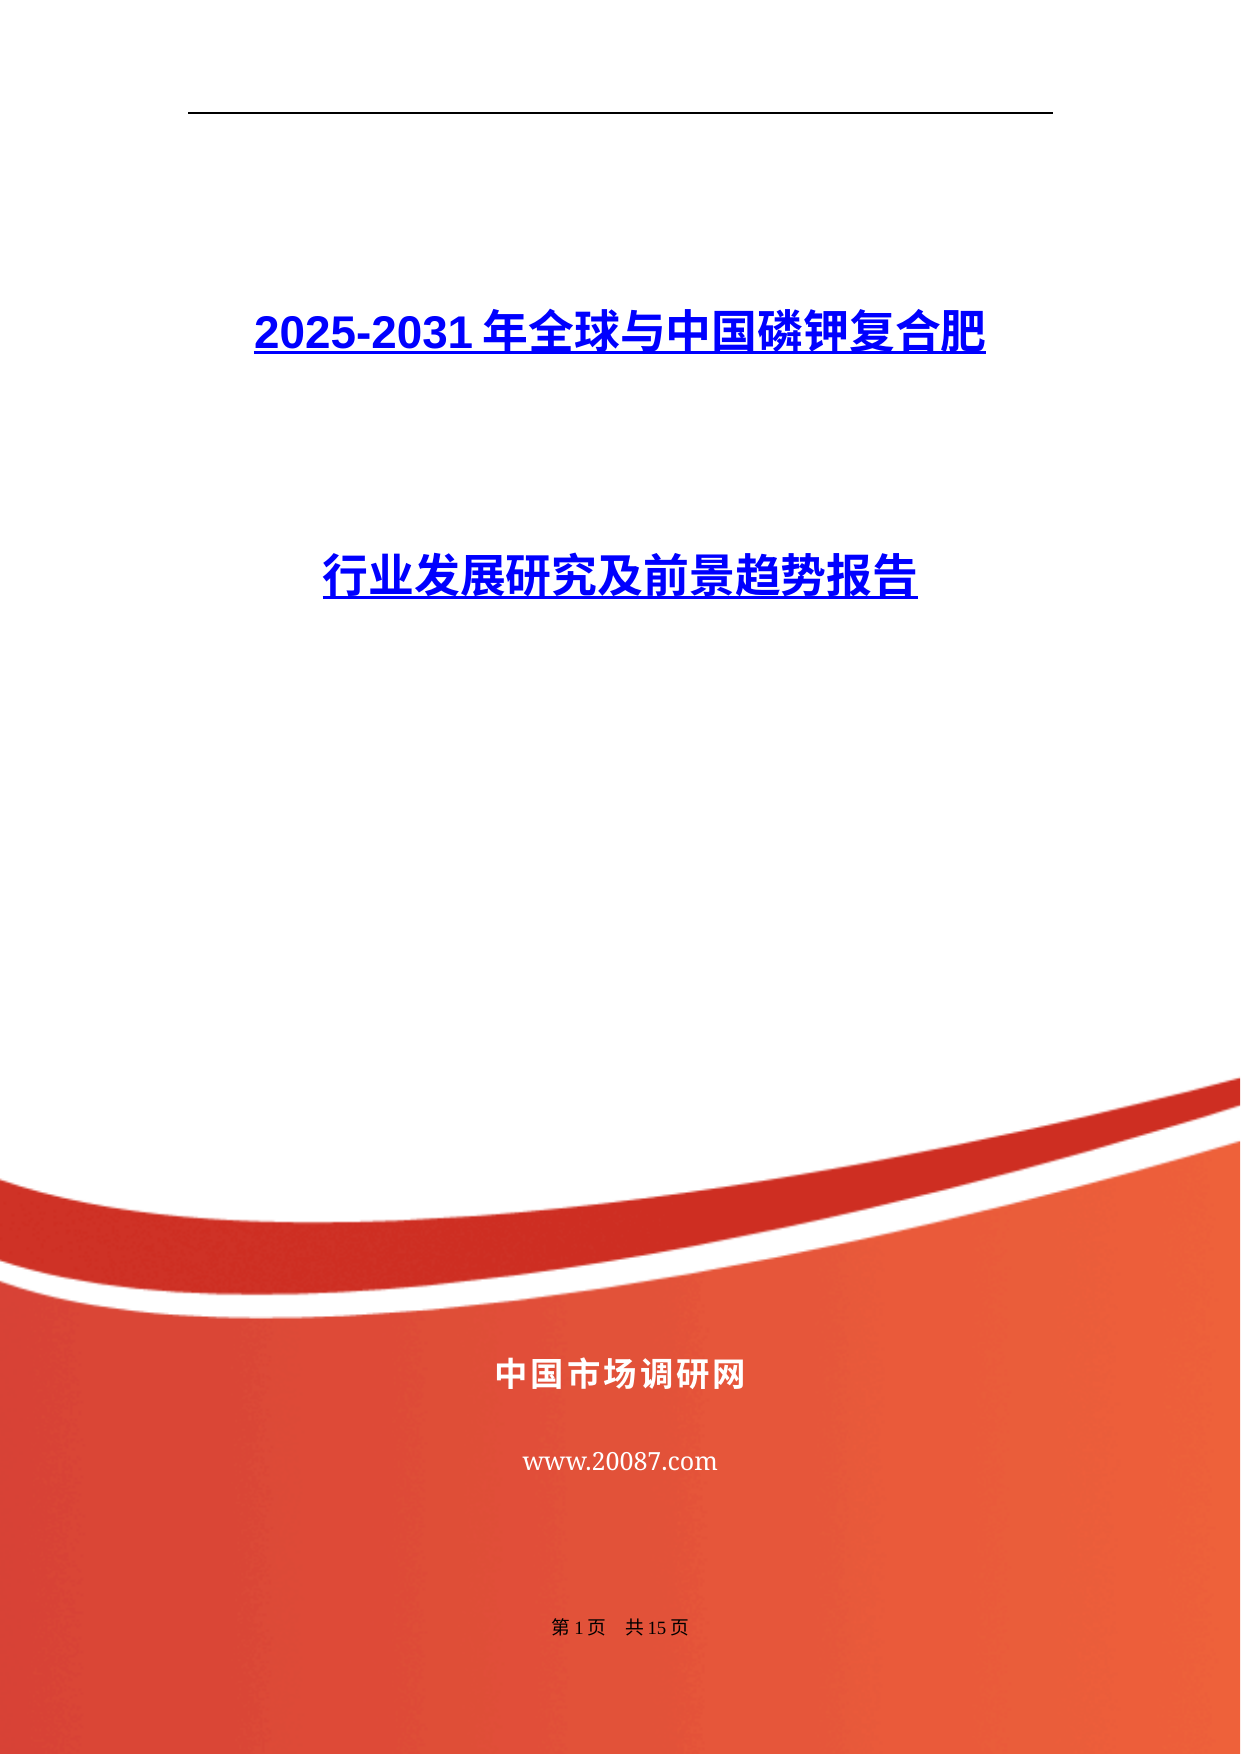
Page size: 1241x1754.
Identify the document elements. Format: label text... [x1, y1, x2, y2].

picture [0, 1006, 1241, 1754]
text www.20087.com [187, 1428, 1053, 1493]
table_header 2025-2031年全球与中国磷钾复合肥行业发展研究及前景趋势报告 [188, 207, 1053, 773]
subtitle 中国市场调研网 [187, 1339, 1053, 1404]
